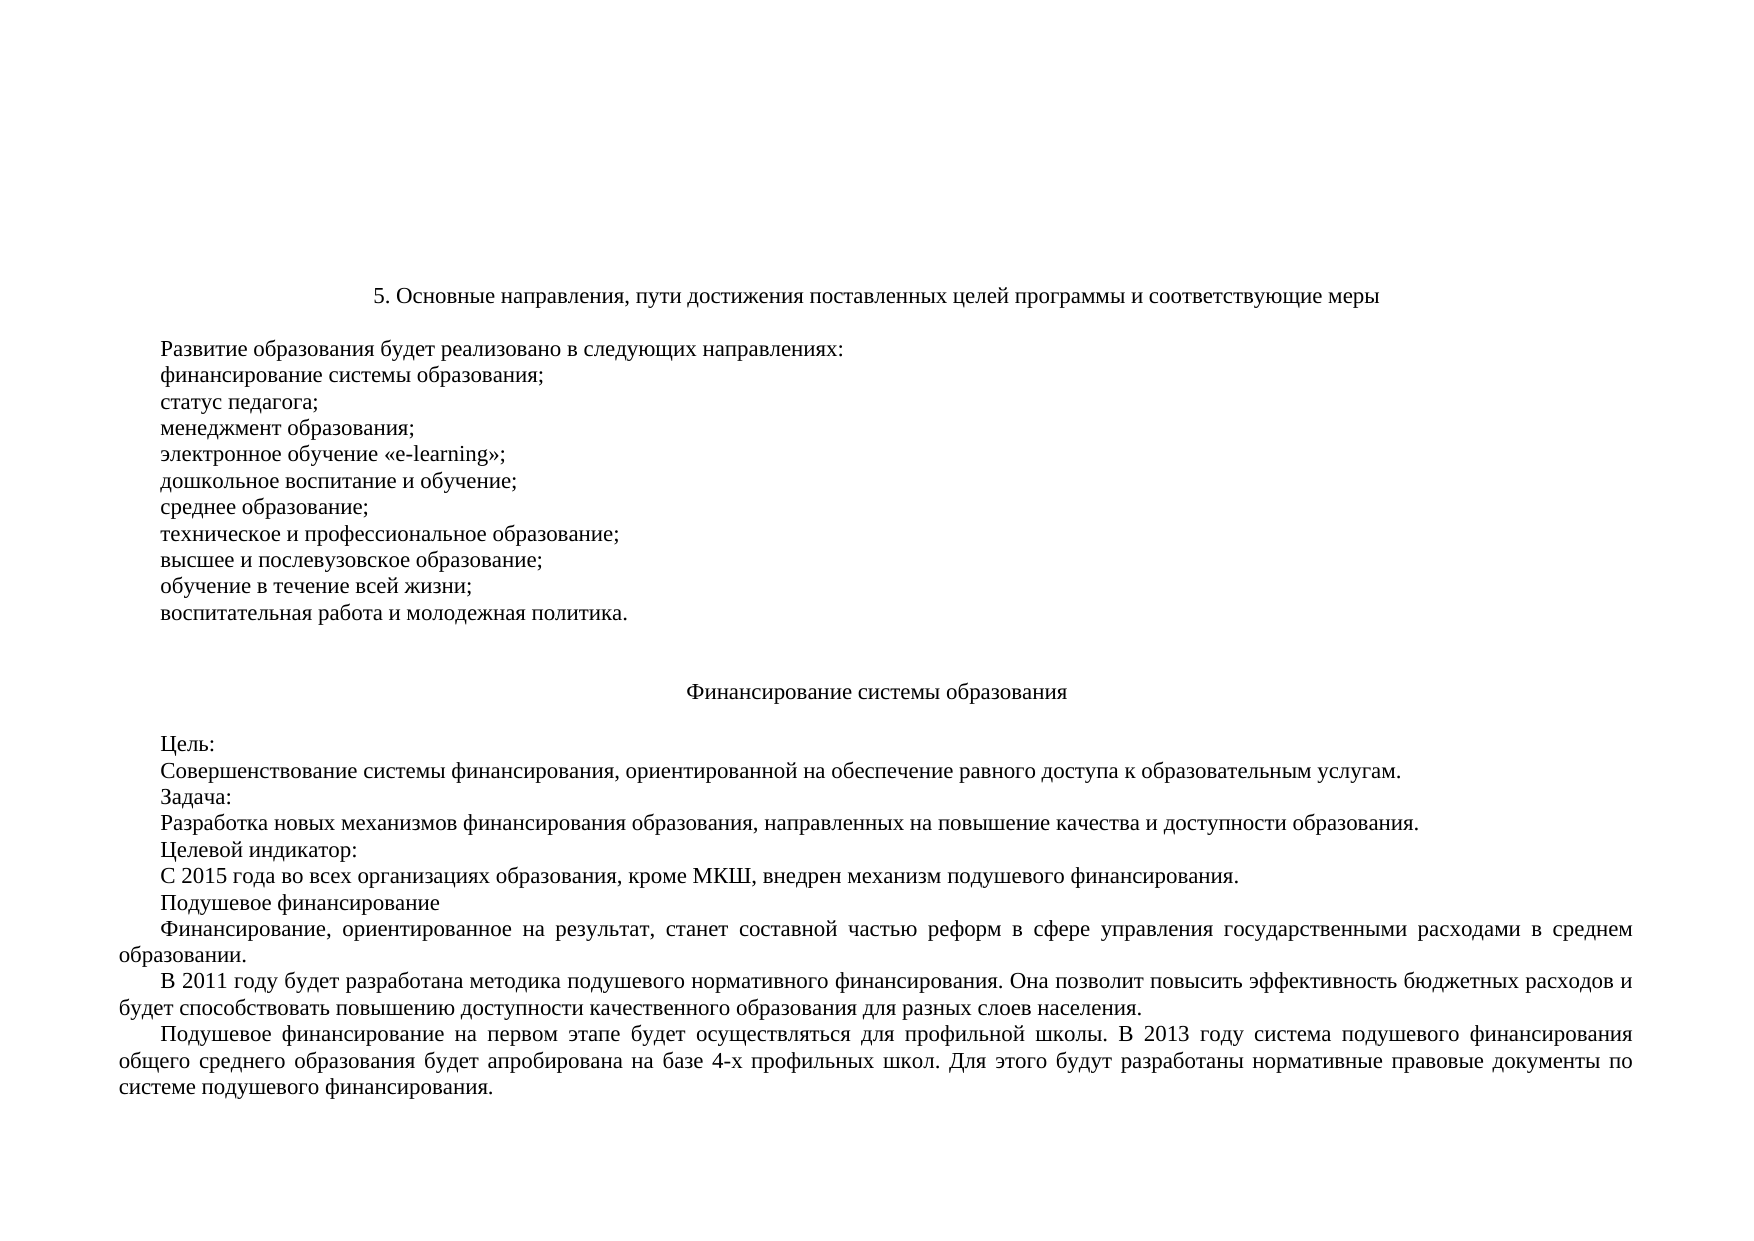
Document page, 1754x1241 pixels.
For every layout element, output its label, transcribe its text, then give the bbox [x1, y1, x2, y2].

text Подушевое финансирование [118, 888, 1635, 915]
text Подушевое финансирование на первом этапе будет осуществляться для профильной школы. В 2013 году система подушевого финансирования общего среднего образования будет апробирована на базе 4-х профильных школ. Для этого будут разработаны нормативные правовые документы по системе подушевого финансирования. [118, 1020, 1635, 1099]
text 5. Основные направления, пути достижения поставленных целей программы и соответствующие меры [118, 282, 1635, 309]
text финансирование системы образования; [118, 361, 1635, 388]
text Совершенствование системы финансирования, ориентированной на обеспечение равного доступа к образовательным услугам. [118, 757, 1635, 783]
text дошкольное воспитание и обучение; [118, 467, 1635, 493]
text Развитие образования будет реализовано в следующих направлениях: [118, 335, 1635, 361]
text С 2015 года во всех организациях образования, кроме МКШ, внедрен механизм подушевого финансирования. [118, 862, 1635, 888]
text техническое и профессиональное образование; [118, 519, 1635, 546]
text среднее образование; [118, 493, 1635, 519]
text Целевой индикатор: [118, 836, 1635, 862]
text статус педагога; [118, 388, 1635, 414]
text Задача: [118, 783, 1635, 809]
text высшее и послевузовское образование; [118, 546, 1635, 572]
text Финансирование системы образования [118, 678, 1635, 704]
text электронное обучение «e-learning»; [118, 441, 1635, 467]
text Разработка новых механизмов финансирования образования, направленных на повышение качества и доступности образования. [118, 809, 1635, 836]
text обучение в течение всей жизни; [118, 572, 1635, 599]
text воспитательная работа и молодежная политика. [118, 599, 1635, 625]
text менеджмент образования; [118, 414, 1635, 441]
text Финансирование, ориентированное на результат, станет составной частью реформ в сфере управления государственными расходами в среднем образовании. [118, 915, 1635, 968]
text Цель: [118, 730, 1635, 757]
text В 2011 году будет разработана методика подушевого нормативного финансирования. Она позволит повысить эффективность бюджетных расходов и будет способствовать повышению доступности качественного образования для разных слоев населения. [118, 968, 1635, 1020]
